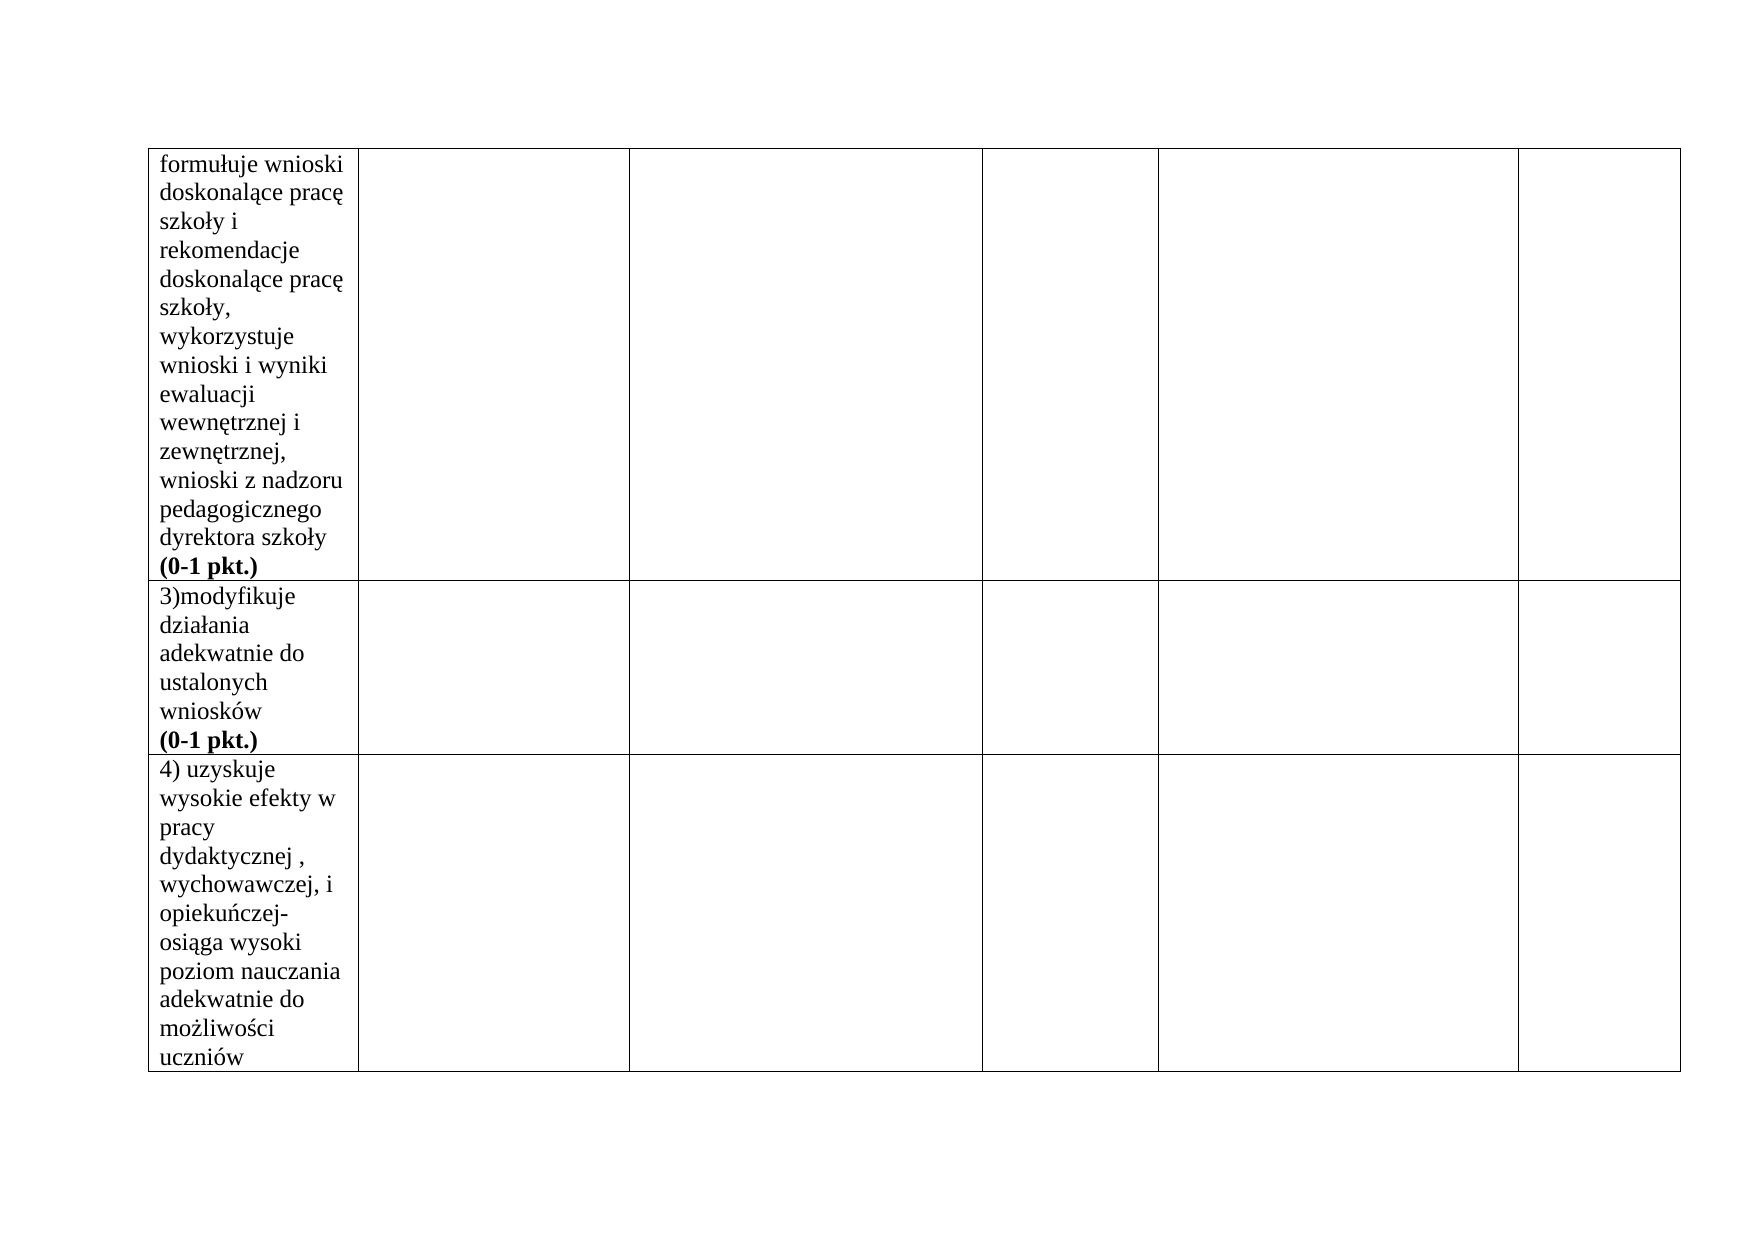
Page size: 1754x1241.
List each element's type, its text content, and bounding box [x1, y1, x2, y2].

table_cell [630, 581, 982, 753]
table_cell 4) uzyskuje wysokie efekty w pracy dydaktycznej , wychowawczej, i opiekuńczej- osiąga wysoki poziom nauczania adekwatnie do możliwości uczniów [149, 755, 358, 1071]
table_cell [1519, 581, 1680, 753]
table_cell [149, 149, 358, 580]
table_cell [630, 755, 982, 1071]
table_cell [1159, 755, 1518, 1071]
table_cell [983, 149, 1158, 580]
table_cell [1159, 581, 1518, 753]
table_cell [1519, 755, 1680, 1071]
table_cell [630, 149, 982, 580]
table_cell [983, 755, 1158, 1071]
table_cell [983, 581, 1158, 753]
table_cell [1159, 149, 1518, 580]
table_cell [359, 755, 629, 1071]
table_cell [1519, 149, 1680, 580]
table_cell [359, 149, 629, 580]
table_cell [359, 581, 629, 753]
table_cell 3)modyfikuje działania adekwatnie do ustalonych wniosków (0-1 pkt.) [149, 581, 358, 753]
